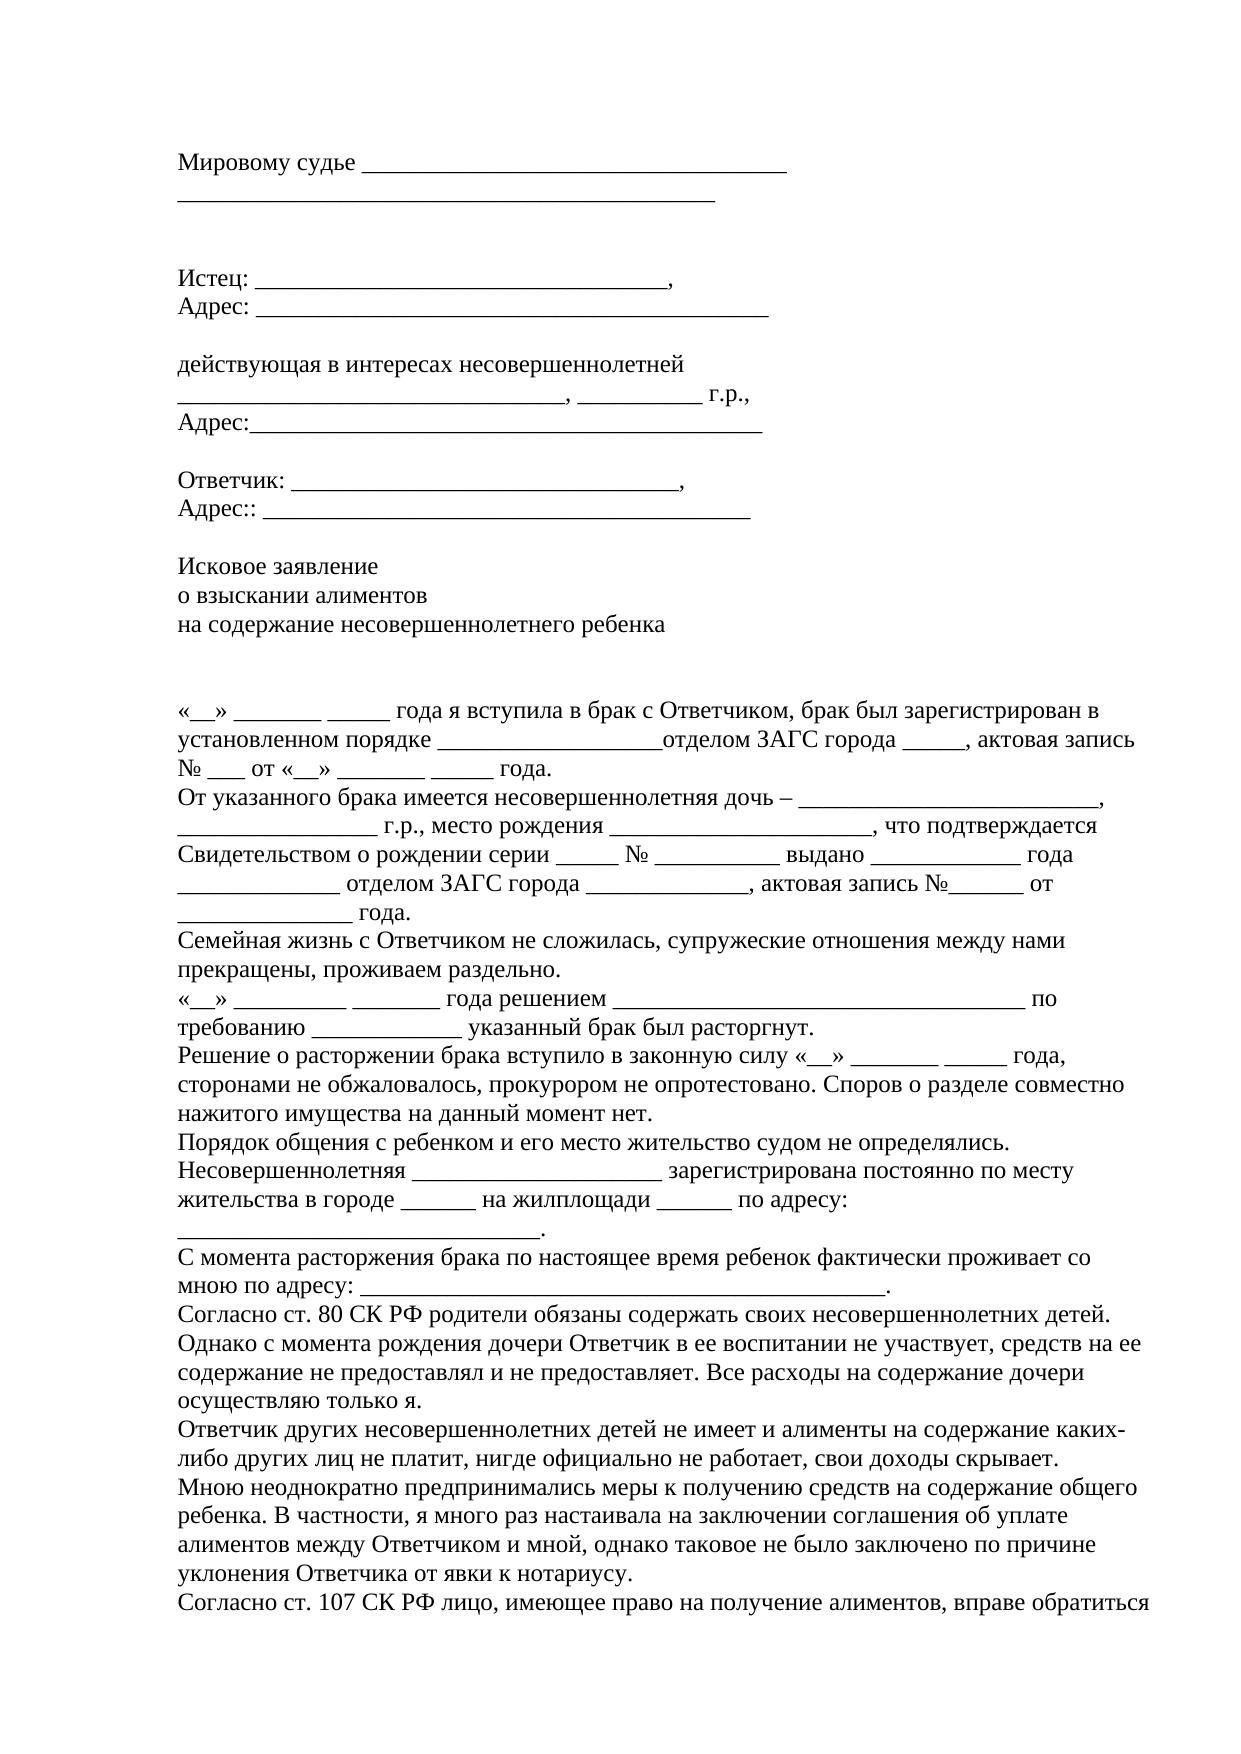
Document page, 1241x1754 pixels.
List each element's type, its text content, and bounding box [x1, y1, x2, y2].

text Исковое заявление о взыскании алиментов на содержание несовершеннолетнего ребенка [177, 551, 1152, 638]
text действующая в интересах несовершеннолетней _______________________________, __________ г.р., Адрес:_________________________________________ [177, 349, 1152, 436]
text Истец: _________________________________, Адрес: _________________________________________ [177, 234, 1152, 320]
text Ответчик: _______________________________, Адрес:: _______________________________________ [177, 465, 1152, 522]
text Мировому судье __________________________________ ___________________________________________ [177, 147, 1152, 205]
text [177, 667, 1152, 1616]
